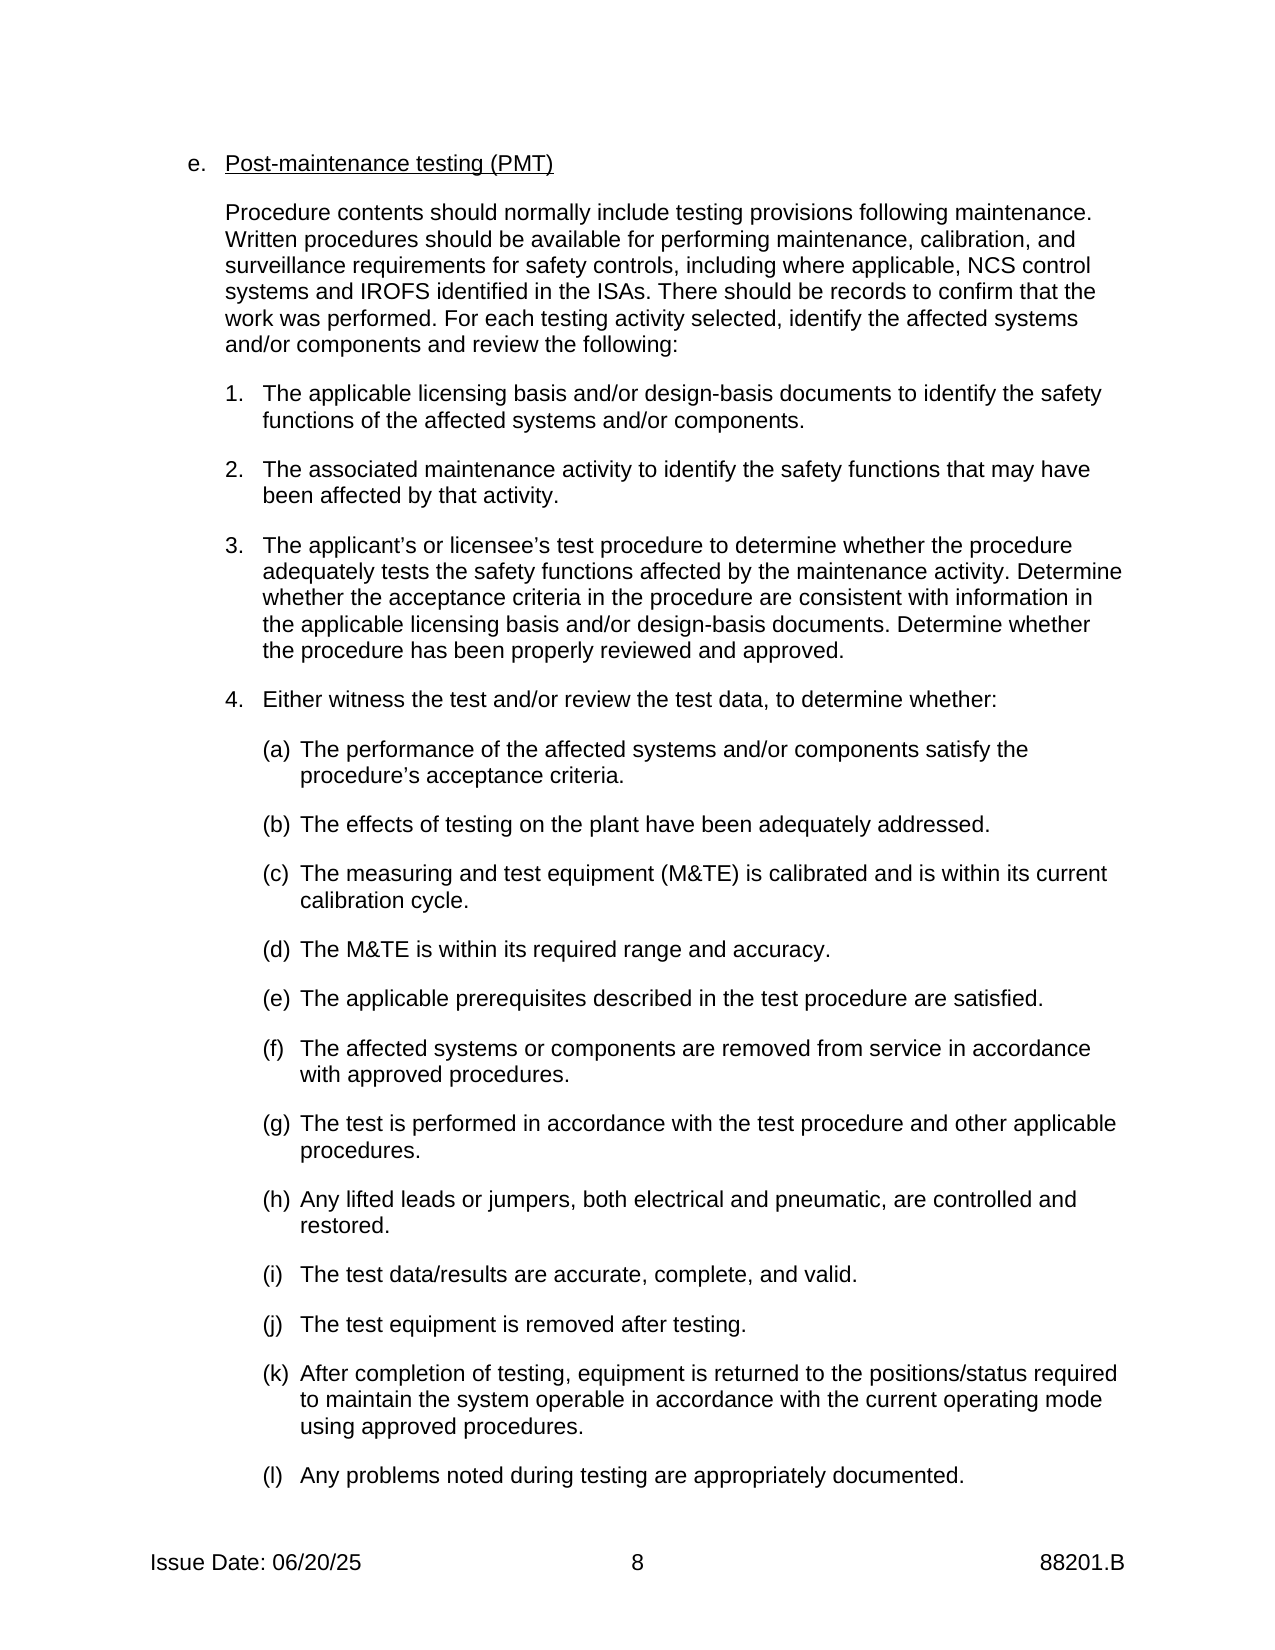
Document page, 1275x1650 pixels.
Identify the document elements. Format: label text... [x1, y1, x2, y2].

list After completion of testing, equipment is returned to the positions/status required to maintain the system operable in accordance with the current operating mode using approved procedures. [262, 1360, 1125, 1439]
list The performance of the affected systems and/or components satisfy the procedure’s acceptance criteria. [262, 736, 1125, 788]
list The applicable prerequisites described in the test procedure are satisfied. [262, 985, 1125, 1012]
list The measuring and test equipment (M&TE) is calibrated and is within its current calibration cycle. [262, 860, 1125, 913]
list The test equipment is removed after testing. [262, 1311, 1125, 1337]
list The applicant’s or licensee’s test procedure to determine whether the procedure adequately tests the safety functions affected by the maintenance activity. Determine whether the acceptance criteria in the procedure are consistent with information in the applicable licensing basis and/or design-basis documents. Determine whether the procedure has been properly reviewed and approved. [225, 532, 1125, 663]
list Any problems noted during testing are appropriately documented. [262, 1462, 1125, 1488]
list The effects of testing on the plant have been adequately addressed. [262, 811, 1125, 837]
list Either witness the test and/or review the test data, to determine whether: [225, 686, 1125, 713]
list The test data/results are accurate, complete, and valid. [262, 1261, 1125, 1288]
list Post-maintenance testing (PMT) [187, 150, 1125, 176]
list The associated maintenance activity to identify the safety functions that may have been affected by that activity. [225, 456, 1125, 509]
list Any lifted leads or jumpers, both electrical and pneumatic, are controlled and restored. [262, 1186, 1125, 1238]
list The test is performed in accordance with the test procedure and other applicable procedures. [262, 1110, 1125, 1163]
list The M&TE is within its required range and accuracy. [262, 936, 1125, 962]
list The affected systems or components are removed from service in accordance with approved procedures. [262, 1034, 1125, 1087]
list The applicable licensing basis and/or design-basis documents to identify the safety functions of the affected systems and/or components. [225, 380, 1125, 433]
text Procedure contents should normally include testing provisions following maintenance. Written procedures should be available for performing maintenance, calibration, and surveillance requirements for safety controls, including where applicable, NCS control systems and IROFS identified in the ISAs. There should be records to confirm that the work was performed. For each testing activity selected, identify the affected systems and/or components and review the following: [225, 199, 1125, 357]
